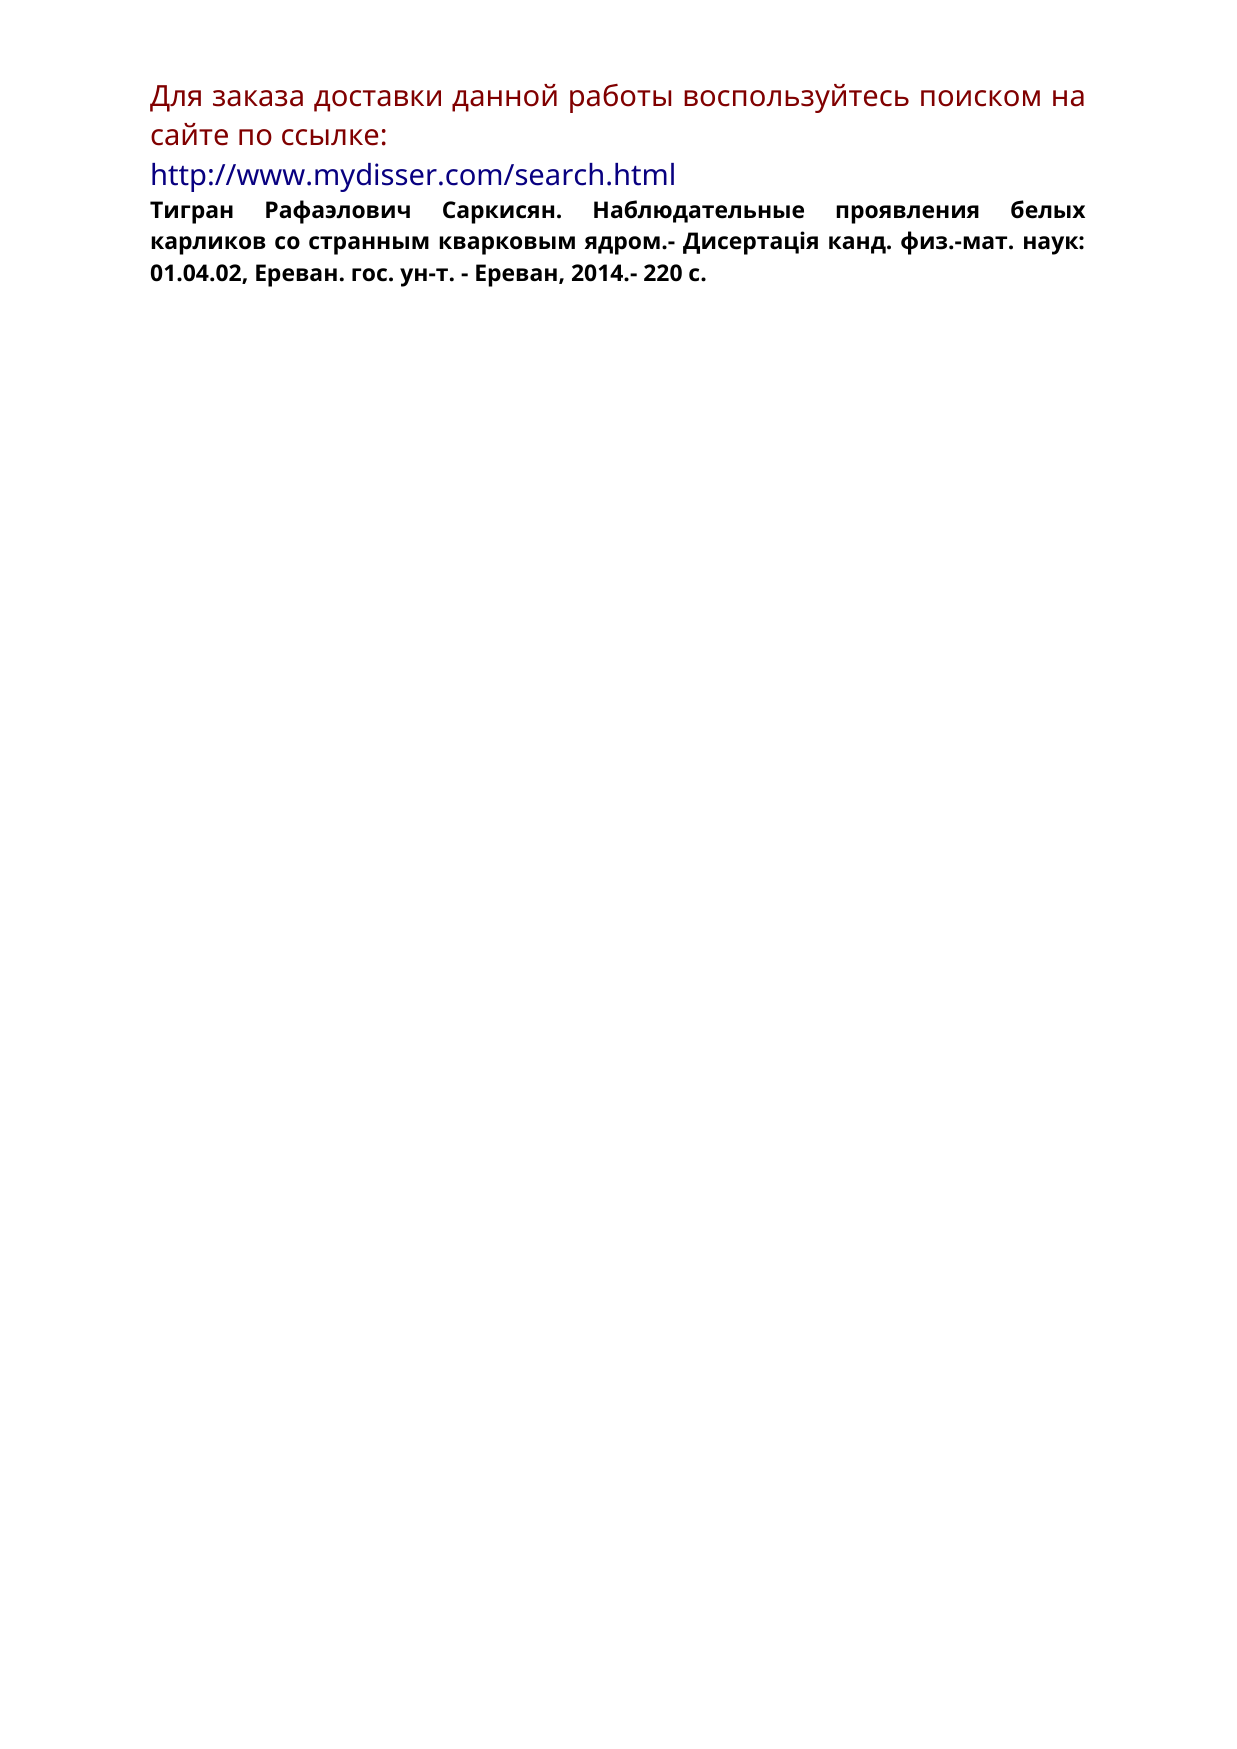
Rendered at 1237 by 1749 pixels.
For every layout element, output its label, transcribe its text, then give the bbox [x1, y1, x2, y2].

text Тигран Рафаэлович Саркисян. Наблюдательные проявления белых карликов со странным кварковым ядром.- Дисертація канд. физ.-мат. наук: 01.04.02, Ереван. гос. ун-т. - Ереван, 2014.- 220 с. [150, 194, 1086, 288]
